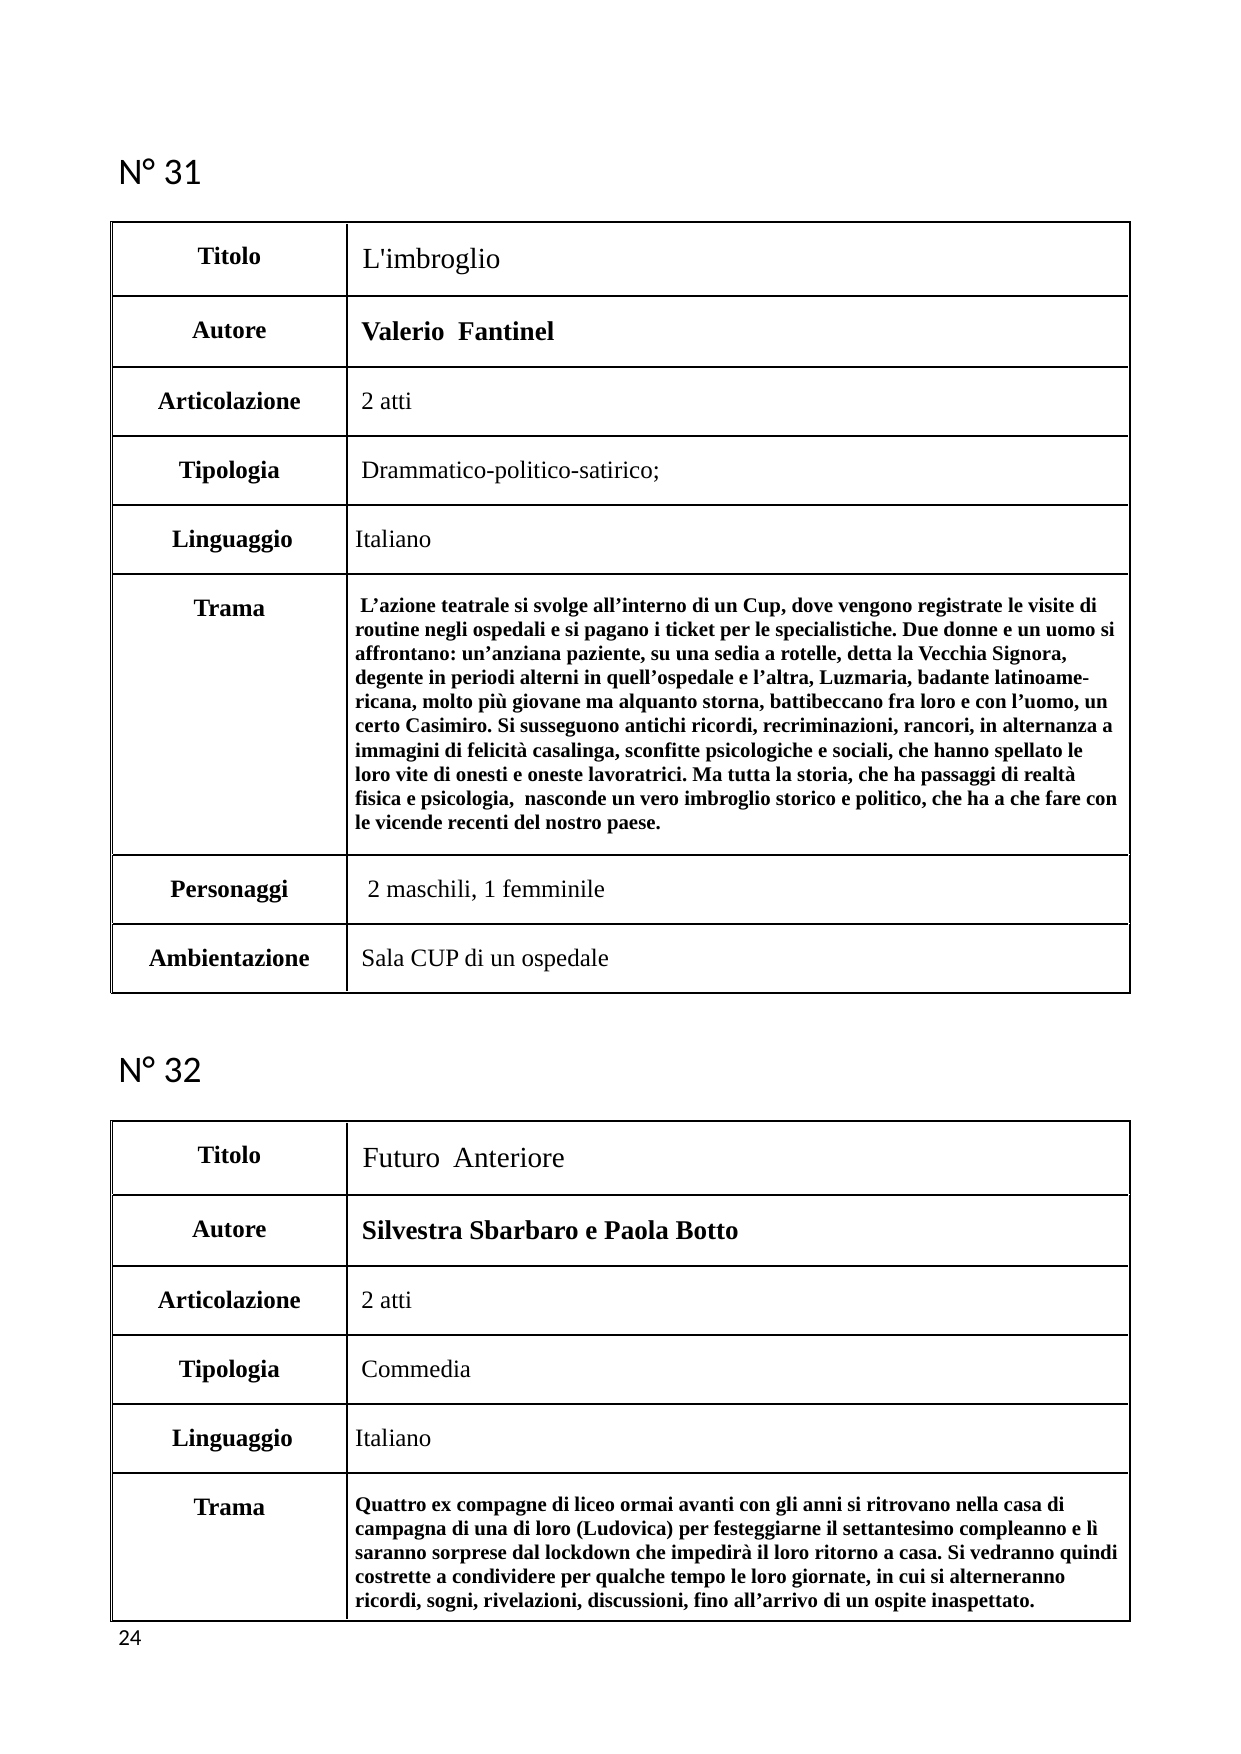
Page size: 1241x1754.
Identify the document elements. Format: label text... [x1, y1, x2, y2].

table_cell Silvestra Sbarbaro e Paola Botto [348, 1194, 1129, 1265]
table_header Futuro Anteriore [348, 1122, 1129, 1194]
table_cell Linguaggio [113, 506, 346, 573]
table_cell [347, 1472, 1129, 1620]
table_header L'imbroglio [348, 223, 1129, 295]
table_cell Sala CUP di un ospedale [347, 923, 1129, 992]
table_cell Commedia [348, 1334, 1129, 1403]
table_cell Autore [113, 1196, 346, 1265]
table_cell Italiano [348, 504, 1129, 573]
table_cell 2 atti [348, 366, 1129, 435]
table_cell Valerio Fantinel [348, 295, 1129, 366]
text N° 31 [118, 148, 1122, 193]
table_cell 2 maschili, 1 femminile [348, 854, 1130, 923]
table_cell Tipologia [113, 1336, 346, 1403]
table_cell Tipologia [113, 437, 346, 504]
table_cell Ambientazione [113, 925, 347, 992]
table_header Titolo [113, 1122, 346, 1194]
table_cell Trama [113, 1474, 347, 1620]
table_cell Linguaggio [113, 1405, 346, 1472]
table_cell 2 atti [348, 1265, 1129, 1334]
table_cell Personaggi [113, 856, 346, 923]
table_cell Italiano [348, 1403, 1129, 1472]
table_cell Drammatico-politico-satirico; [348, 435, 1129, 504]
table_header Titolo [113, 223, 346, 295]
table_cell Articolazione [113, 1267, 346, 1334]
table_cell Trama [113, 575, 346, 854]
table_cell L’azione teatrale si svolge all’interno di un Cup, dove vengono registrate le visite di routine negli ospedali e si pagano i ticket per le specialistiche. Due donne e un uomo si affrontano: un’anziana paziente, su una sedia a rotelle, detta la Vecchia Signora, degente in periodi alterni in quell’ospedale e l’altra, Luzmaria, badante latinoame-ricana, molto più giovane ma alquanto storna, battibeccano fra loro e con l’uomo, un certo Casimiro. Si susseguono antichi ricordi, recriminazioni, rancori, in alternanza a immagini di felicità casalinga, sconfitte psicologiche e sociali, che hanno spellato le loro vite di onesti e oneste lavoratrici. Ma tutta la storia, che ha passaggi di realtà fisica e psicologia, nasconde un vero imbroglio storico e politico, che ha a che fare con le vicende recenti del nostro paese. [348, 573, 1129, 854]
table_cell Articolazione [113, 368, 346, 435]
text N° 32 [118, 1046, 1122, 1092]
table_cell Autore [113, 297, 346, 366]
